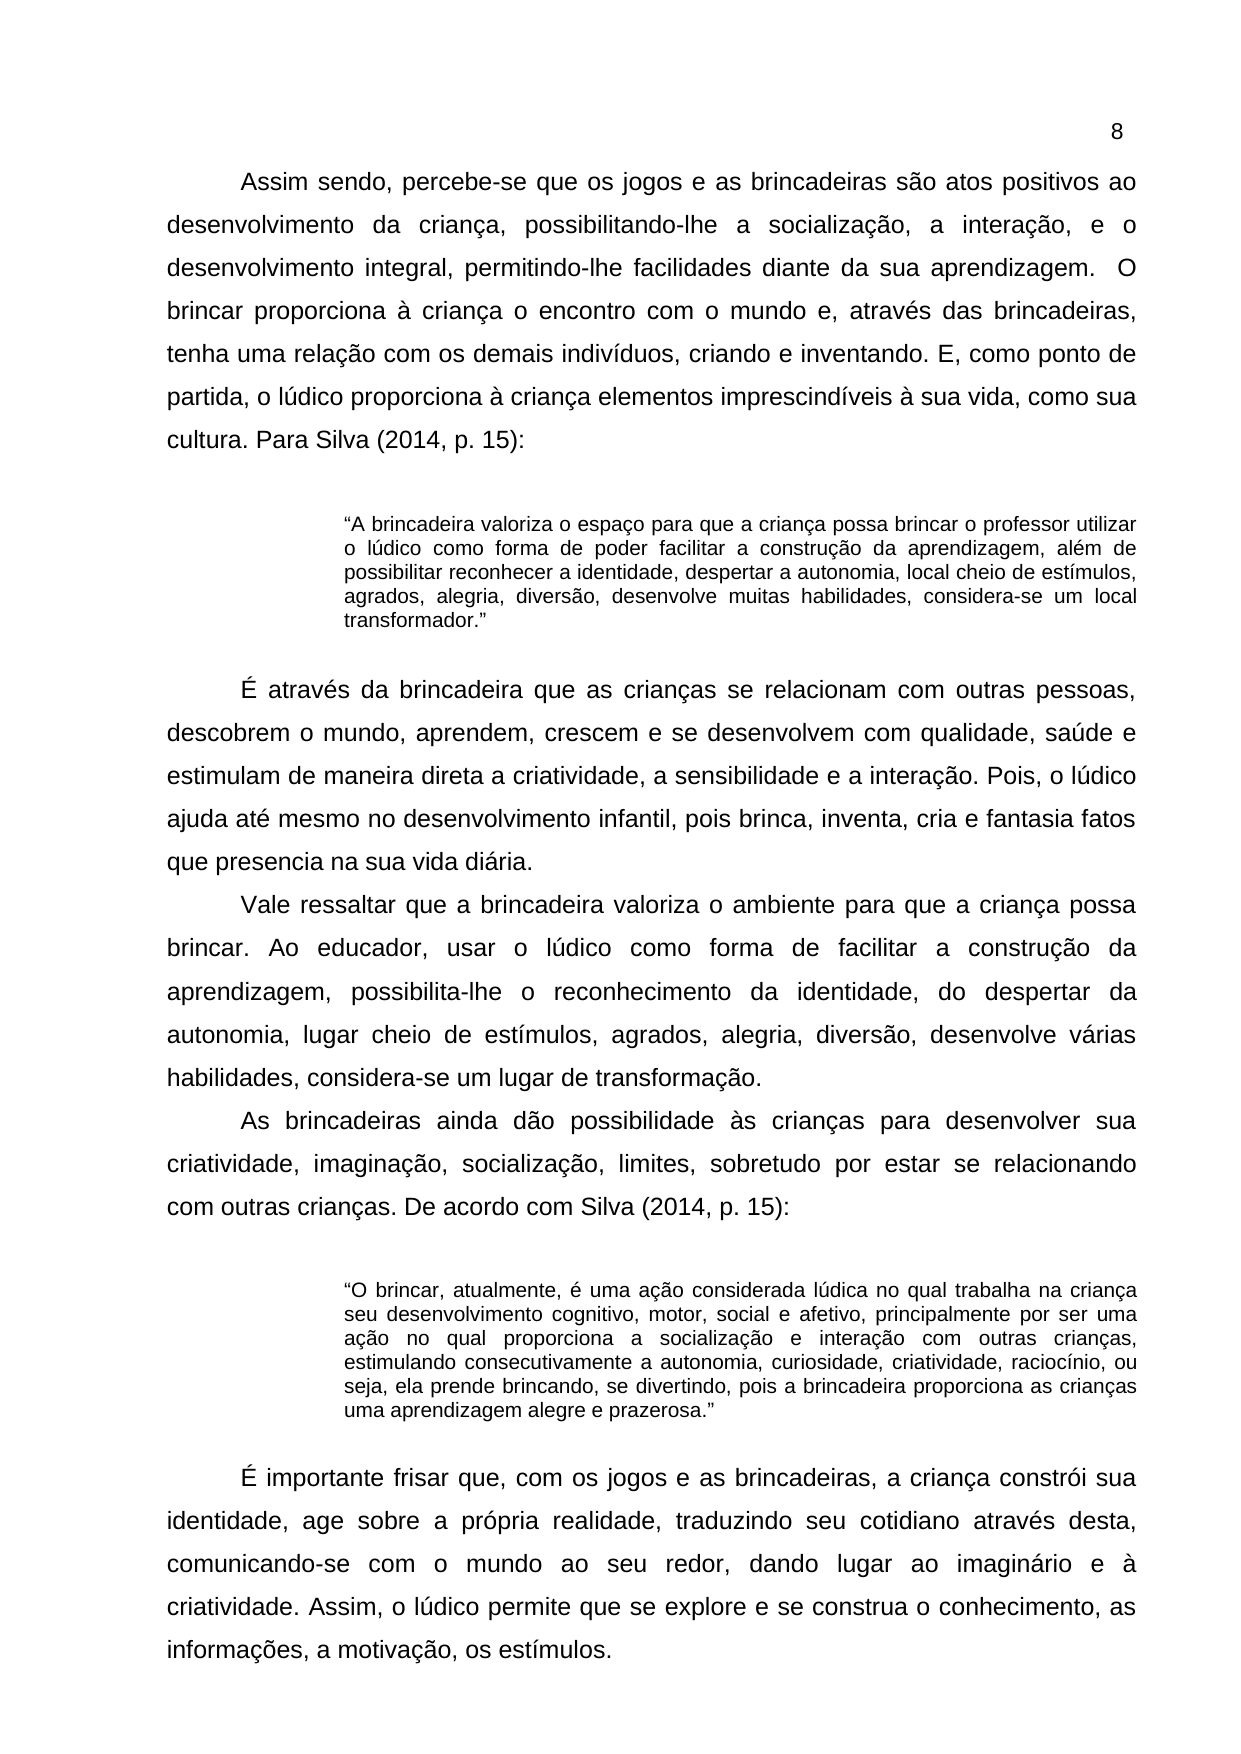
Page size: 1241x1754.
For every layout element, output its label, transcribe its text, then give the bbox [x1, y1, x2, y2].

text “A brincadeira valoriza o espaço para que a criança possa brincar o professor utilizar o lúdico como forma de poder facilitar a construção da aprendizagem, além de possibilitar reconhecer a identidade, despertar a autonomia, local cheio de estímulos, agrados, alegria, diversão, desenvolve muitas habilidades, considera-se um local transformador.” [344, 512, 1138, 631]
text Vale ressaltar que a brincadeira valoriza o ambiente para que a criança possa brincar. Ao educador, usar o lúdico como forma de facilitar a construção da aprendizagem, possibilita-lhe o reconhecimento da identidade, do despertar da autonomia, lugar cheio de estímulos, agrados, alegria, diversão, desenvolve várias habilidades, considera-se um lugar de transformação. [167, 890, 1138, 1091]
text As brincadeiras ainda dão possibilidade às crianças para desenvolver sua criatividade, imaginação, socialização, limites, sobretudo por estar se relacionando com outras crianças. De acordo com Silva (2014, p. 15): [167, 1106, 1138, 1221]
text É através da brincadeira que as crianças se relacionam com outras pessoas, descobrem o mundo, aprendem, crescem e se desenvolvem com qualidade, saúde e estimulam de maneira direta a criatividade, a sensibilidade e a interação. Pois, o lúdico ajuda até mesmo no desenvolvimento infantil, pois brinca, inventa, cria e fantasia fatos que presencia na sua vida diária. [167, 674, 1138, 876]
text É importante frisar que, com os jogos e as brincadeiras, a criança constrói sua identidade, age sobre a própria realidade, traduzindo seu cotidiano através desta, comunicando-se com o mundo ao seu redor, dando lugar ao imaginário e à criatividade. Assim, o lúdico permite que se explore e se construa o conhecimento, as informações, a motivação, os estímulos. [167, 1463, 1138, 1664]
text Assim sendo, percebe-se que os jogos e as brincadeiras são atos positivos ao desenvolvimento da criança, possibilitando-lhe a socialização, a interação, e o desenvolvimento integral, permitindo-lhe facilidades diante da sua aprendizagem. O brincar proporciona à criança o encontro com o mundo e, através das brincadeiras, tenha uma relação com os demais indivíduos, criando e inventando. E, como ponto de partida, o lúdico proporciona à criança elementos imprescindíveis à sua vida, como sua cultura. Para Silva (2014, p. 15): [167, 167, 1138, 454]
text “O brincar, atualmente, é uma ação considerada lúdica no qual trabalha na criança seu desenvolvimento cognitivo, motor, social e afetivo, principalmente por ser uma ação no qual proporciona a socialização e interação com outras crianças, estimulando consecutivamente a autonomia, curiosidade, criatividade, raciocínio, ou seja, ela prende brincando, se divertindo, pois a brincadeira proporciona as crianças uma aprendizagem alegre e prazerosa.” [344, 1278, 1138, 1422]
